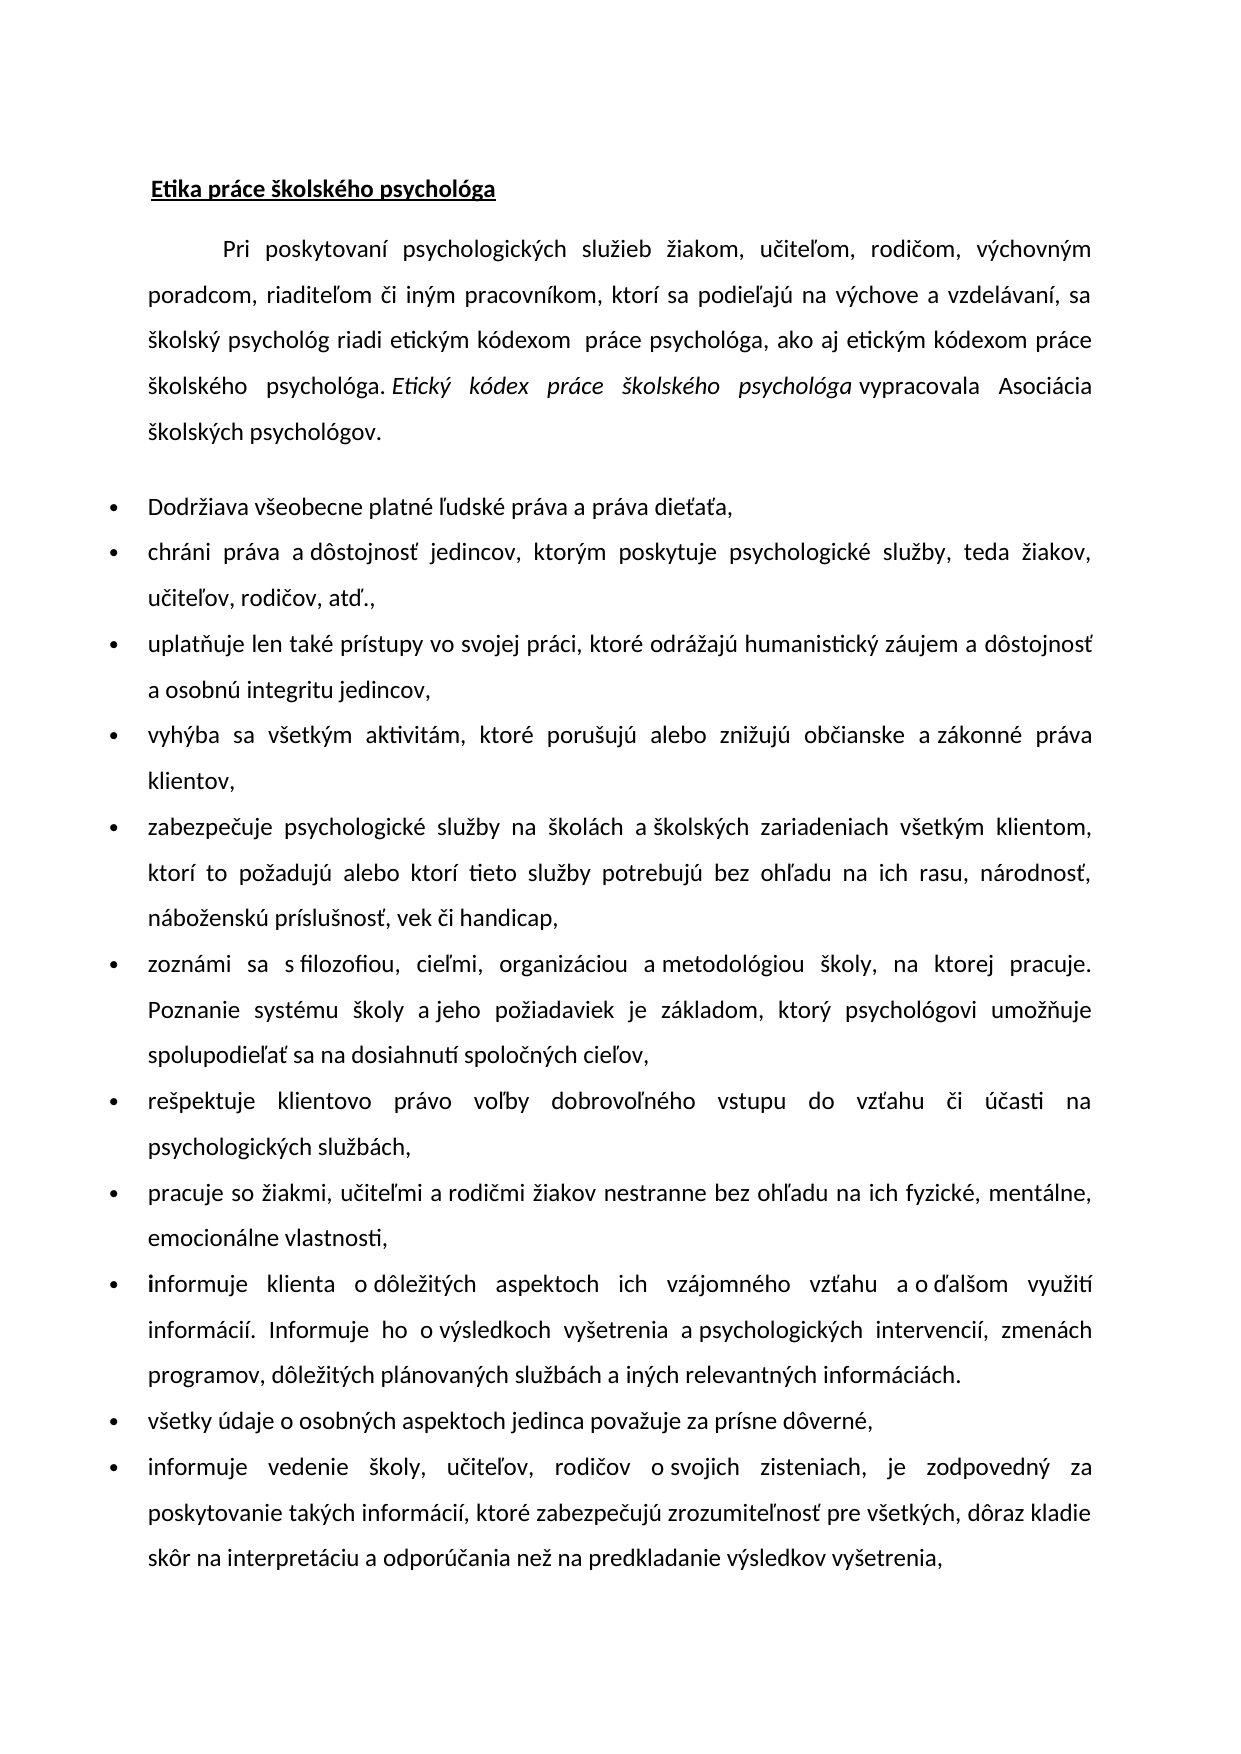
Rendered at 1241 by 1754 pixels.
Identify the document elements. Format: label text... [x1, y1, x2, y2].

text Pri poskytovaní psychologických služieb žiakom, učiteľom, rodičom, výchovným poradcom, riaditeľom či iným pracovníkom, ktorí sa podieľajú na výchove a vzdelávaní, sa školský psychológ riadi etickým kódexom práce psychológa, ako aj etickým kódexom práce školského psychológa. Etický kódex práce školského psychológa vypracovala Asociácia školských psychológov. [148, 233, 1093, 446]
subtitle Etika práce školského psychológa [148, 148, 1093, 204]
list informuje klienta o dôležitých aspektoch ich vzájomného vzťahu a o ďalšom využití informácií. Informuje ho o výsledkoch vyšetrenia a psychologických intervencií, zmenách programov, dôležitých plánovaných službách a iných relevantných informáciách. [110, 1268, 1093, 1390]
list Dodržiava všeobecne platné ľudské práva a práva dieťaťa, [110, 491, 1093, 521]
list všetky údaje o osobných aspektoch jedinca považuje za prísne dôverné, [110, 1405, 1093, 1436]
list zoznámi sa s filozofiou, cieľmi, organizáciou a metodológiou školy, na ktorej pracuje. Poznanie systému školy a jeho požiadaviek je základom, ktorý psychológovi umožňuje spolupodieľať sa na dosiahnutí spoločných cieľov, [110, 948, 1093, 1070]
list informuje vedenie školy, učiteľov, rodičov o svojich zisteniach, je zodpovedný za poskytovanie takých informácií, ktoré zabezpečujú zrozumiteľnosť pre všetkých, dôraz kladie skôr na interpretáciu a odporúčania než na predkladanie výsledkov vyšetrenia, [110, 1451, 1093, 1573]
list vyhýba sa všetkým aktivitám, ktoré porušujú alebo znižujú občianske a zákonné práva klientov, [110, 719, 1093, 796]
list rešpektuje klientovo právo voľby dobrovoľného vstupu do vzťahu či účasti na psychologických službách, [110, 1085, 1093, 1162]
list uplatňuje len také prístupy vo svojej práci, ktoré odrážajú humanistický záujem a dôstojnosť a osobnú integritu jedincov, [110, 628, 1093, 704]
list pracuje so žiakmi, učiteľmi a rodičmi žiakov nestranne bez ohľadu na ich fyzické, mentálne, emocionálne vlastnosti, [110, 1177, 1093, 1253]
list chráni práva a dôstojnosť jedincov, ktorým poskytuje psychologické služby, teda žiakov, učiteľov, rodičov, atď., [110, 537, 1093, 613]
list zabezpečuje psychologické služby na školách a školských zariadeniach všetkým klientom, ktorí to požadujú alebo ktorí tieto služby potrebujú bez ohľadu na ich rasu, národnosť, náboženskú príslušnosť, vek či handicap, [110, 811, 1093, 933]
